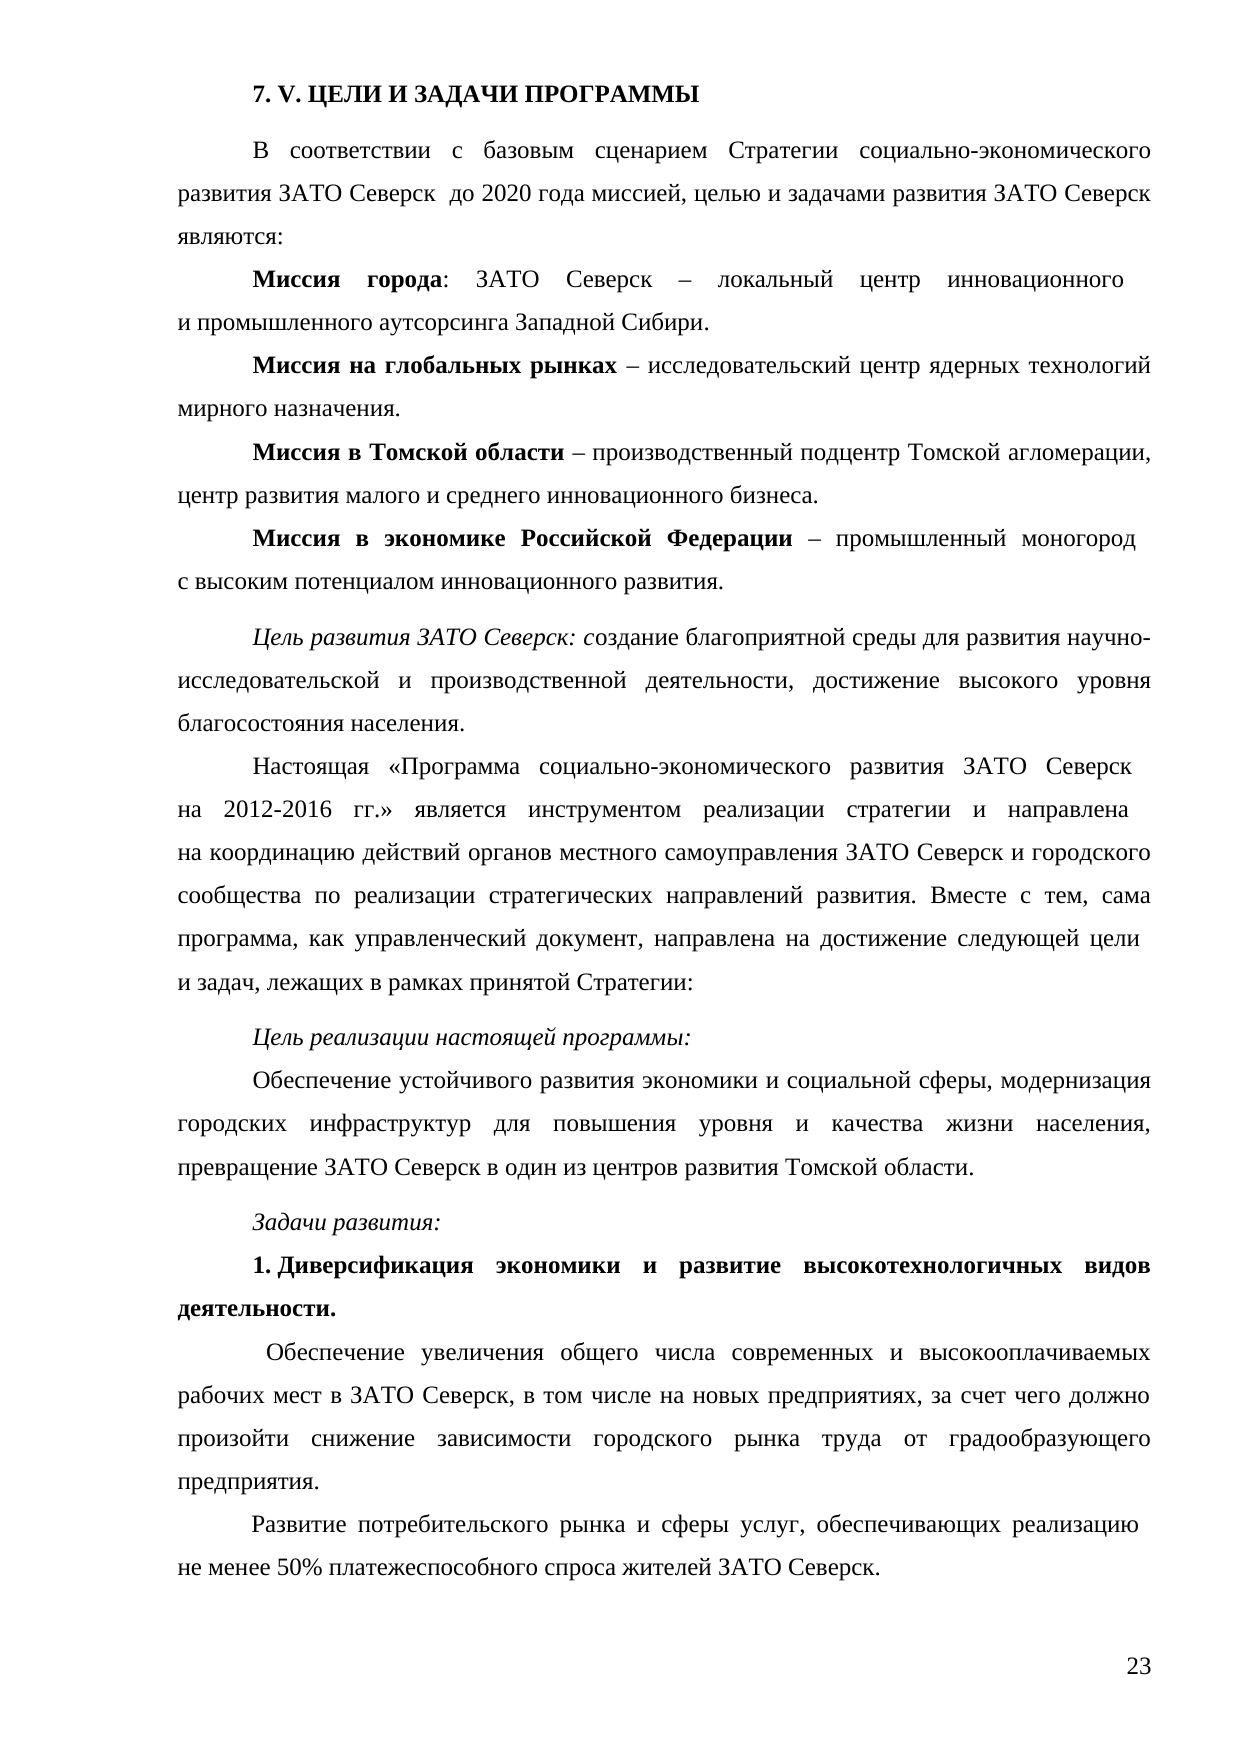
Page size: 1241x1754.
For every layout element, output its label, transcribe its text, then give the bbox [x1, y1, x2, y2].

subtitle Задачи развития: [177, 1207, 1152, 1236]
text В соответствии с базовым сценарием Стратегии социально-экономического развития ЗАТО Северск до 2020 года миссией, целью и задачами развития ЗАТО Северск являются: [177, 135, 1152, 250]
text Цель развития ЗАТО Северск: создание благоприятной среды для развития научно-исследовательской и производственной деятельности, достижение высокого уровня благосостояния населения. [177, 622, 1152, 737]
text Обеспечение увеличения общего числа современных и высокооплачиваемых рабочих мест в ЗАТО Северск, в том числе на новых предприятиях, за счет чего должно произойти снижение зависимости городского рынка труда от градообразующего предприятия. [177, 1337, 1152, 1495]
text Настоящая «Программа социально-экономического развития ЗАТО Северск на 2012-2016 гг.» является инструментом реализации стратегии и направлена на координацию действий органов местного самоуправления ЗАТО Северск и городского сообщества по реализации стратегических направлений развития. Вместе с тем, сама программа, как управленческий документ, направлена на достижение следующей цели и задач, лежащих в рамках принятой Стратегии: [177, 751, 1152, 995]
text Миссия в экономике Российской Федерации – промышленный моногород с высоким потенциалом инновационного развития. [177, 523, 1152, 595]
text Миссия в Томской области – производственный подцентр Томской агломерации, центр развития малого и среднего инновационного бизнеса. [177, 437, 1152, 508]
list Социальный пессимизм. Многие жители ЗАТО Северск воспринимают процессы реорганизации в атомной отрасли и смены бизнес-модели градообразующего предприятия, как признаки «развала» и деградации привычной среды обитания, привычных моделей социализации. Это проявляется в тоске по прошлой жизни, асоциальном поведении, желании уехать и/или вывезти детей из города, апатии и нежелании видеть успехи, неверии в возможность успешной самореализации. V. ЦЕЛИ И ЗАДАЧИ ПРОГРАММЫ [177, 79, 1152, 108]
text Развитие потребительского рынка и сферы услуг, обеспечивающих реализацию не менее 50% платежеспособного спроса жителей ЗАТО Северск. [177, 1509, 1152, 1581]
text Миссия на глобальных рынках – исследовательский центр ядерных технологий мирного назначения. [177, 350, 1152, 422]
text 1. Диверсификация экономики и развитие высокотехнологичных видов деятельности. [177, 1250, 1152, 1322]
subtitle Цель реализации настоящей программы: [177, 1022, 1152, 1051]
text Миссия города: ЗАТО Северск – локальный центр инновационного и промышленного аутсорсинга Западной Сибири. [177, 264, 1152, 336]
text Обеспечение устойчивого развития экономики и социальной сферы, модернизация городских инфраструктур для повышения уровня и качества жизни населения, превращение ЗАТО Северск в один из центров развития Томской области. [177, 1065, 1152, 1180]
